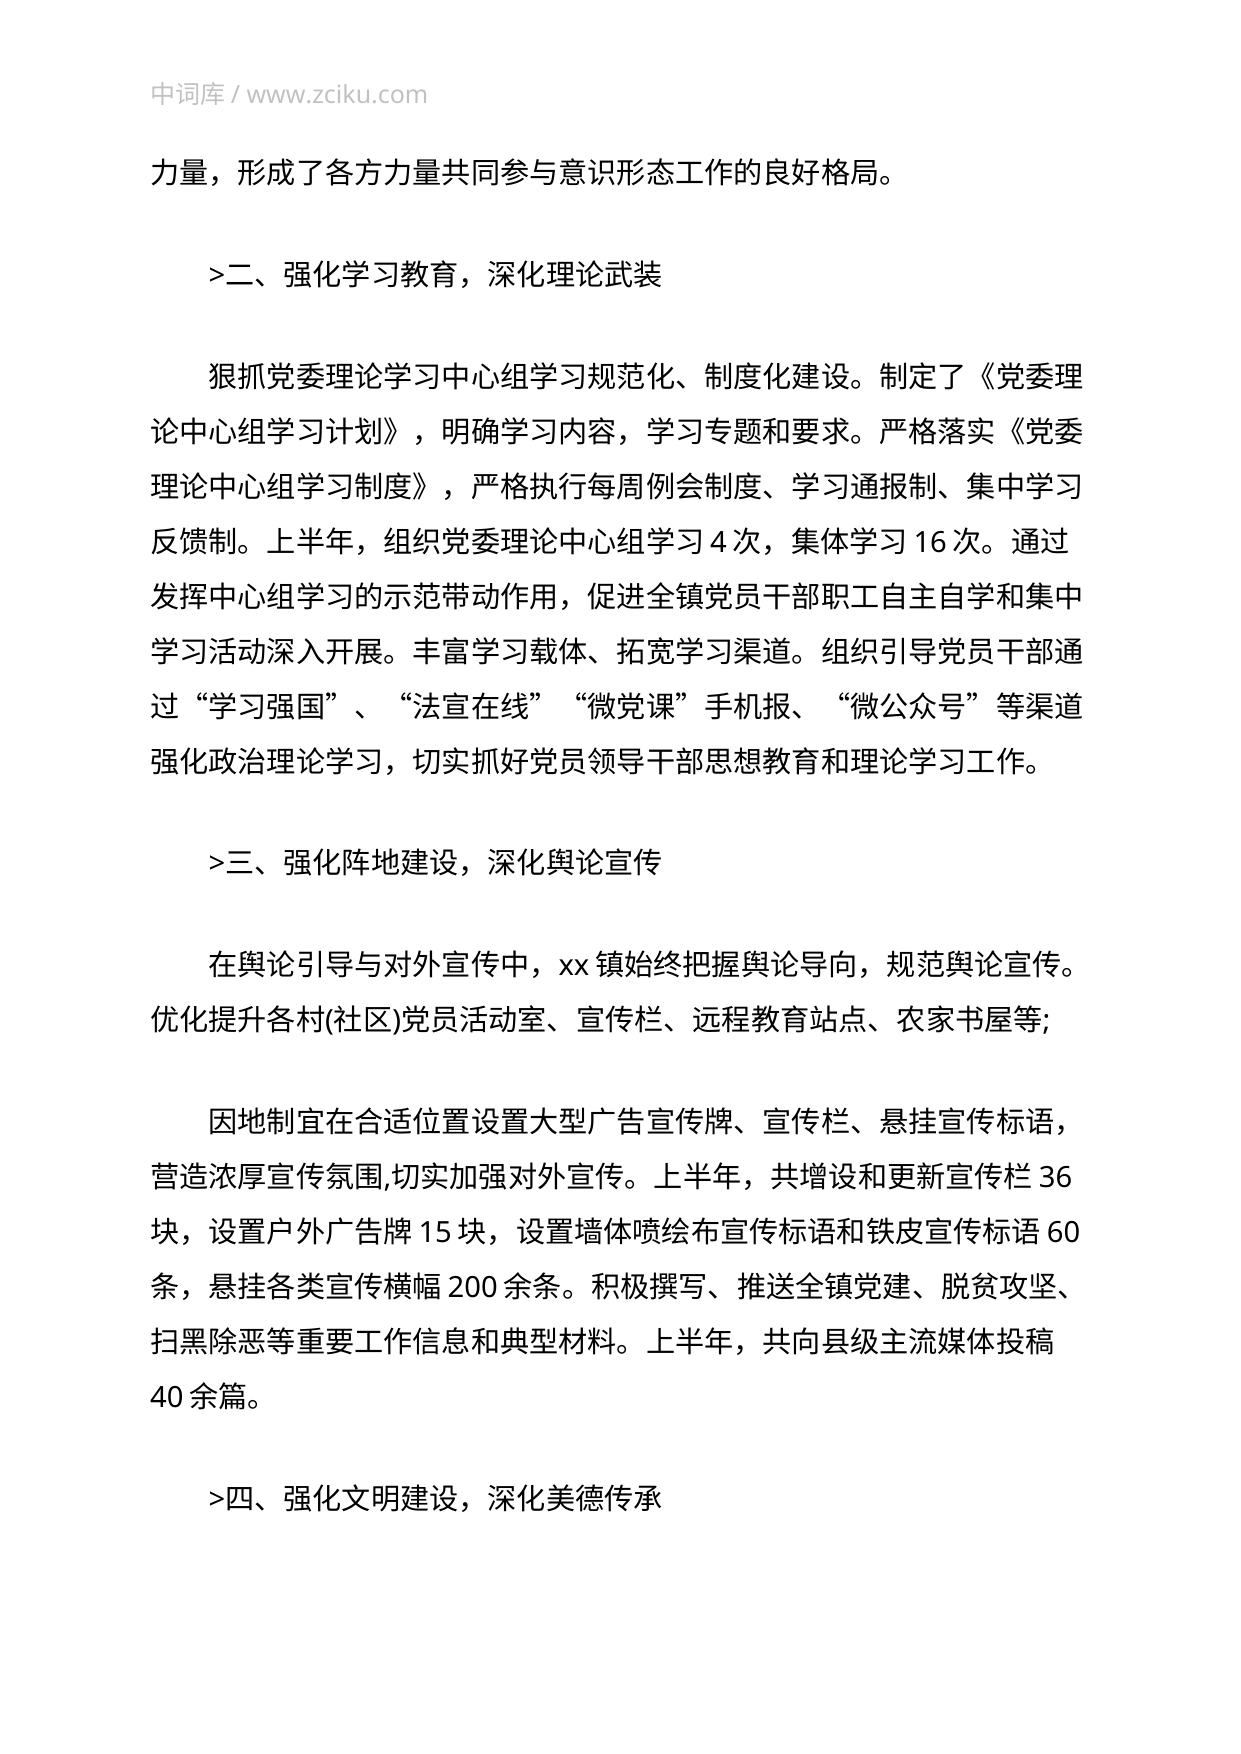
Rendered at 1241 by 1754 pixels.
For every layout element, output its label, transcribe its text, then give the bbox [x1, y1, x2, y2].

text >二、强化学习教育，深化理论武装 [150, 252, 1090, 294]
text >三、强化阵地建设，深化舆论宣传 [150, 840, 1090, 882]
text 因地制宜在合适位置设置大型广告宣传牌、宣传栏、悬挂宣传标语，营造浓厚宣传氛围,切实加强对外宣传。上半年，共增设和更新宣传栏36块，设置户外广告牌15块，设置墙体喷绘布宣传标语和铁皮宣传标语60条，悬挂各类宣传横幅200余条。积极撰写、推送全镇党建、脱贫攻坚、扫黑除恶等重要工作信息和典型材料。上半年，共向县级主流媒体投稿40余篇。 [150, 1099, 1090, 1416]
text 在舆论引导与对外宣传中，xx镇始终把握舆论导向，规范舆论宣传。优化提升各村(社区)党员活动室、宣传栏、远程教育站点、农家书屋等; [150, 942, 1090, 1039]
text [150, 150, 1090, 192]
text 狠抓党委理论学习中心组学习规范化、制度化建设。制定了《党委理论中心组学习计划》，明确学习内容，学习专题和要求。严格落实《党委理论中心组学习制度》，严格执行每周例会制度、学习通报制、集中学习反馈制。上半年，组织党委理论中心组学习4次，集体学习16次。通过发挥中心组学习的示范带动作用，促进全镇党员干部职工自主自学和集中学习活动深入开展。丰富学习载体、拓宽学习渠道。组织引导党员干部通过“学习强国”、“法宣在线”“微党课”手机报、“微公众号”等渠道强化政治理论学习，切实抓好党员领导干部思想教育和理论学习工作。 [150, 354, 1090, 780]
text >四、强化文明建设，深化美德传承 [150, 1476, 1090, 1518]
